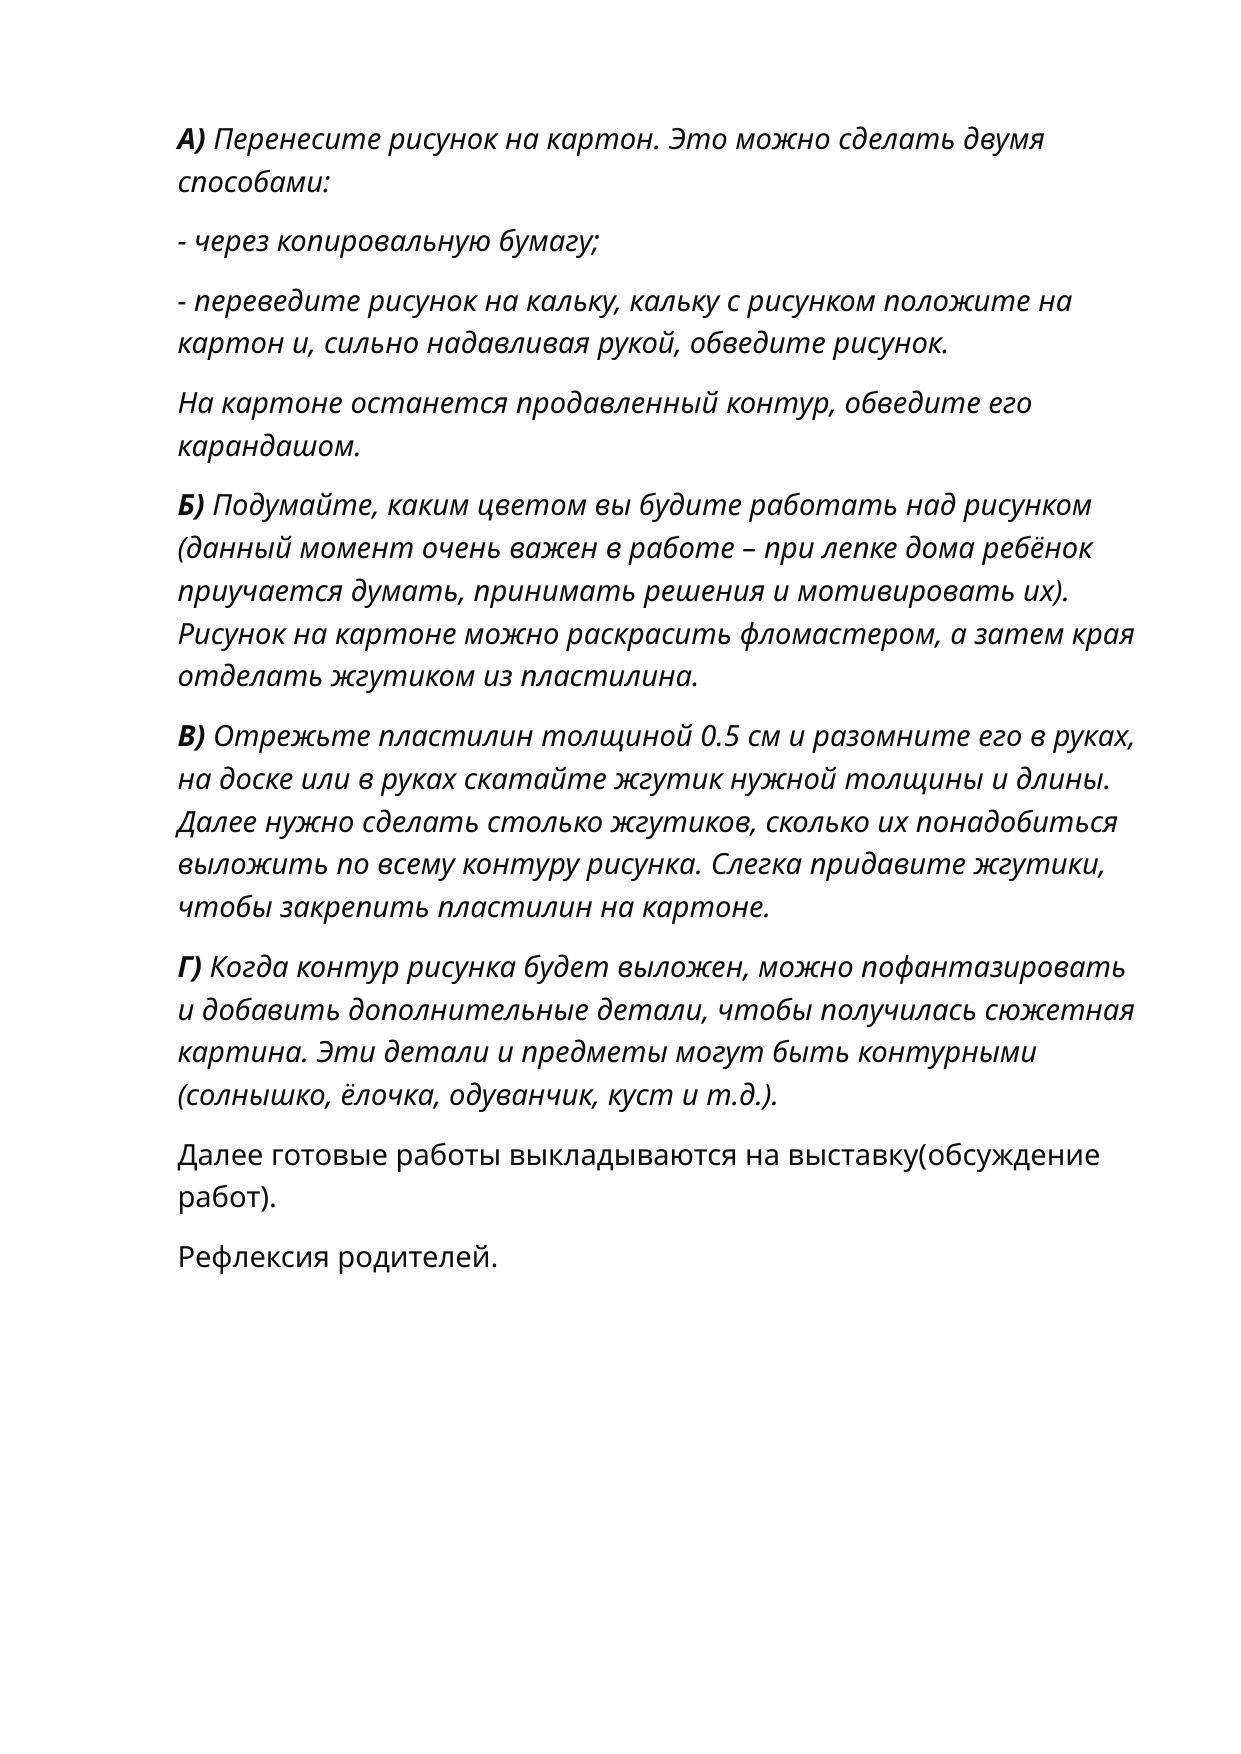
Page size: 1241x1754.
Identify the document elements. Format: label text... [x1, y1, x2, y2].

text Г) Когда контур рисунка будет выложен, можно пофантазировать и добавить дополнительные детали, чтобы получилась сюжетная картина. Эти детали и предметы могут быть контурными (солнышко, ёлочка, одуванчик, куст и т.д.). [177, 946, 1152, 1114]
text В) Отрежьте пластилин толщиной 0.5 см и разомните его в руках, на доске или в руках скатайте жгутик нужной толщины и длины. Далее нужно сделать столько жгутиков, сколько их понадобиться выложить по всему контуру рисунка. Слегка придавите жгутики, чтобы закрепить пластилин на картоне. [177, 715, 1152, 926]
text Далее готовые работы выкладываются на выставку(обсуждение работ). [177, 1134, 1152, 1216]
text На картоне останется продавленный контур, обведите его карандашом. [177, 382, 1152, 465]
text - через копировальную бумагу; [177, 220, 1152, 260]
text Рефлексия родителей. [177, 1236, 1152, 1276]
text Б) Подумайте, каким цветом вы будите работать над рисунком (данный момент очень важен в работе – при лепке дома ребёнок приучается думать, принимать решения и мотивировать их). Рисунок на картоне можно раскрасить фломастером, а затем края отделать жгутиком из пластилина. [177, 484, 1152, 695]
text А) Перенесите рисунок на картон. Это можно сделать двумя способами: [177, 118, 1152, 201]
text - переведите рисунок на кальку, кальку с рисунком положите на картон и, сильно надавливая рукой, обведите рисунок. [177, 280, 1152, 362]
